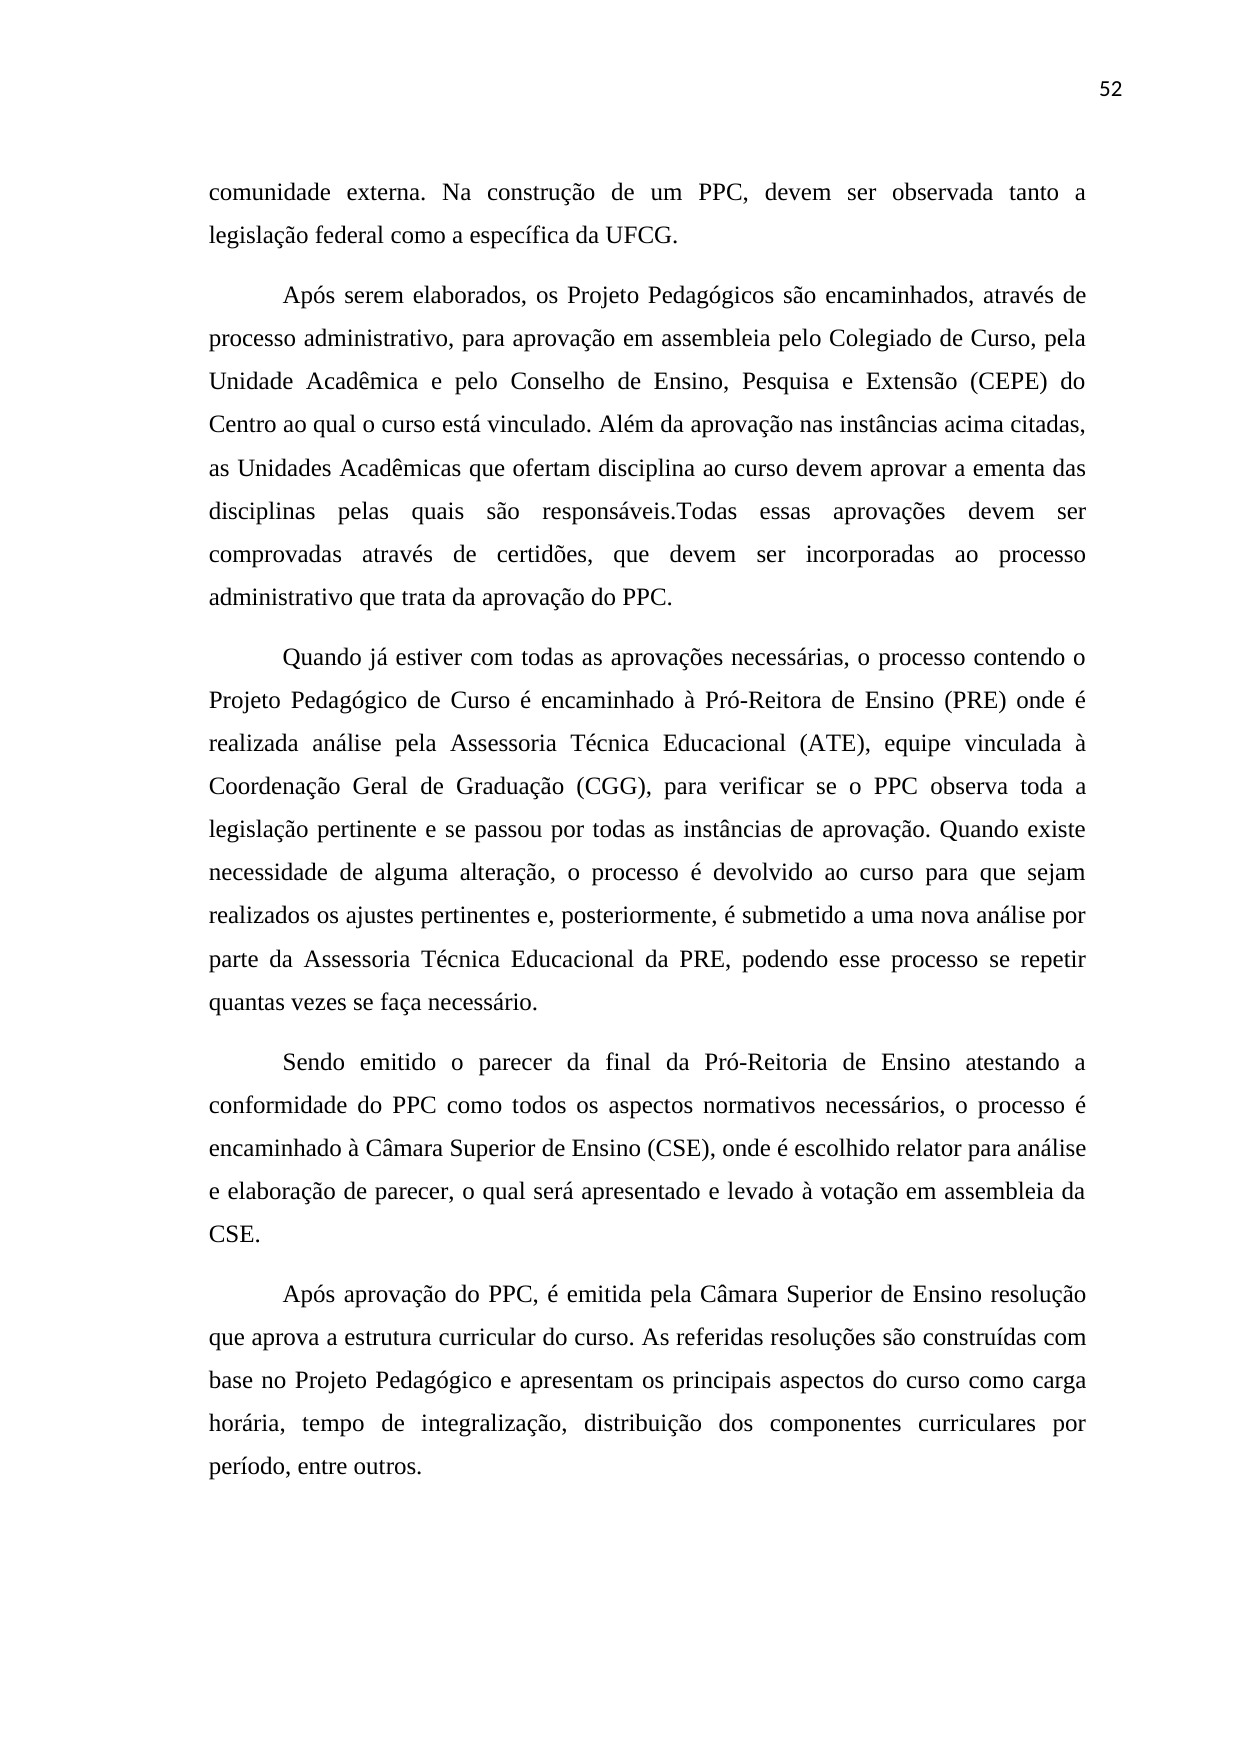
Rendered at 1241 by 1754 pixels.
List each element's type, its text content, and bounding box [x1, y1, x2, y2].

text Após serem elaborados, os Projeto Pedagógicos são encaminhados, através de processo administrativo, para aprovação em assembleia pelo Colegiado de Curso, pela Unidade Acadêmica e pelo Conselho de Ensino, Pesquisa e Extensão (CEPE) do Centro ao qual o curso está vinculado. Além da aprovação nas instâncias acima citadas, as Unidades Acadêmicas que ofertam disciplina ao curso devem aprovar a ementa das disciplinas pelas quais são responsáveis.Todas essas aprovações devem ser comprovadas através de certidões, que devem ser incorporadas ao processo administrativo que trata da aprovação do PPC. [208, 280, 1087, 611]
text Após aprovação do PPC, é emitida pela Câmara Superior de Ensino resolução que aprova a estrutura curricular do curso. As referidas resoluções são construídas com base no Projeto Pedagógico e apresentam os principais aspectos do curso como carga horária, tempo de integralização, distribuição dos componentes curriculares por período, entre outros. [208, 1279, 1087, 1480]
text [208, 177, 1087, 249]
text Sendo emitido o parecer da final da Pró-Reitoria de Ensino atestando a conformidade do PPC como todos os aspectos normativos necessários, o processo é encaminhado à Câmara Superior de Ensino (CSE), onde é escolhido relator para análise e elaboração de parecer, o qual será apresentado e levado à votação em assembleia da CSE. [208, 1047, 1087, 1248]
text Quando já estiver com todas as aprovações necessárias, o processo contendo o Projeto Pedagógico de Curso é encaminhado à Pró-Reitora de Ensino (PRE) onde é realizada análise pela Assessoria Técnica Educacional (ATE), equipe vinculada à Coordenação Geral de Graduação (CGG), para verificar se o PPC observa toda a legislação pertinente e se passou por todas as instâncias de aprovação. Quando existe necessidade de alguma alteração, o processo é devolvido ao curso para que sejam realizados os ajustes pertinentes e, posteriormente, é submetido a uma nova análise por parte da Assessoria Técnica Educacional da PRE, podendo esse processo se repetir quantas vezes se faça necessário. [208, 642, 1087, 1016]
